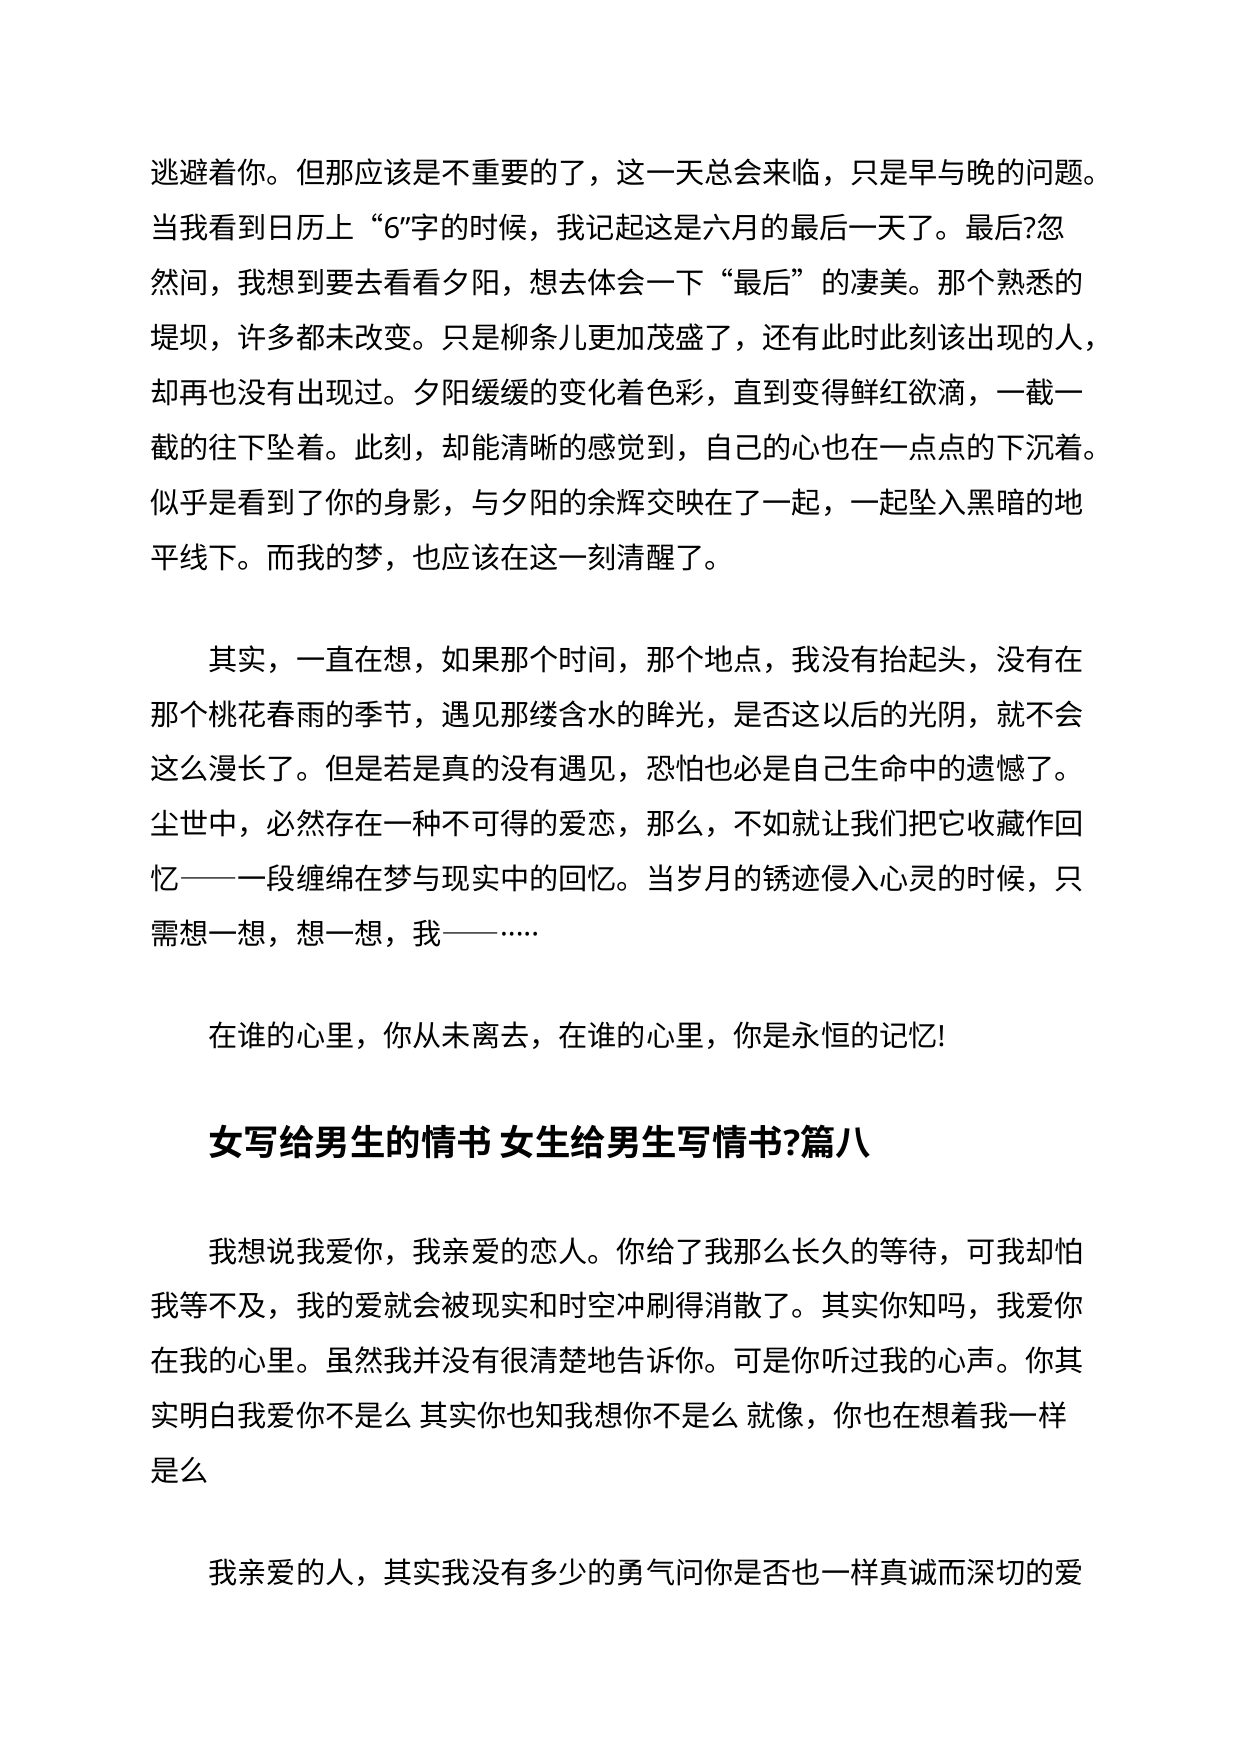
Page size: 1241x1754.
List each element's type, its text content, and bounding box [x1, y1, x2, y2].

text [150, 1549, 1090, 1592]
text 女写给男生的情书 女生给男生写情书?篇八 [150, 1114, 1090, 1166]
text 我想说我爱你，我亲爱的恋人。你给了我那么长久的等待，可我却怕我等不及，我的爱就会被现实和时空冲刷得消散了。其实你知吗，我爱你在我的心里。虽然我并没有很清楚地告诉你。可是你听过我的心声。你其实明白我爱你不是么 其实你也知我想你不是么 就像，你也在想着我一样是么 [150, 1228, 1090, 1490]
text 其实，一直在想，如果那个时间，那个地点，我没有抬起头，没有在那个桃花春雨的季节，遇见那缕含水的眸光，是否这以后的光阴，就不会这么漫长了。但是若是真的没有遇见，恐怕也必是自己生命中的遗憾了。尘世中，必然存在一种不可得的爱恋，那么，不如就让我们把它收藏作回忆——一段缠绵在梦与现实中的回忆。当岁月的锈迹侵入心灵的时候，只需想一想，想一想，我——····· [150, 636, 1090, 953]
text 在谁的心里，你从未离去，在谁的心里，你是永恒的记忆! [150, 1013, 1090, 1055]
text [150, 150, 1090, 577]
